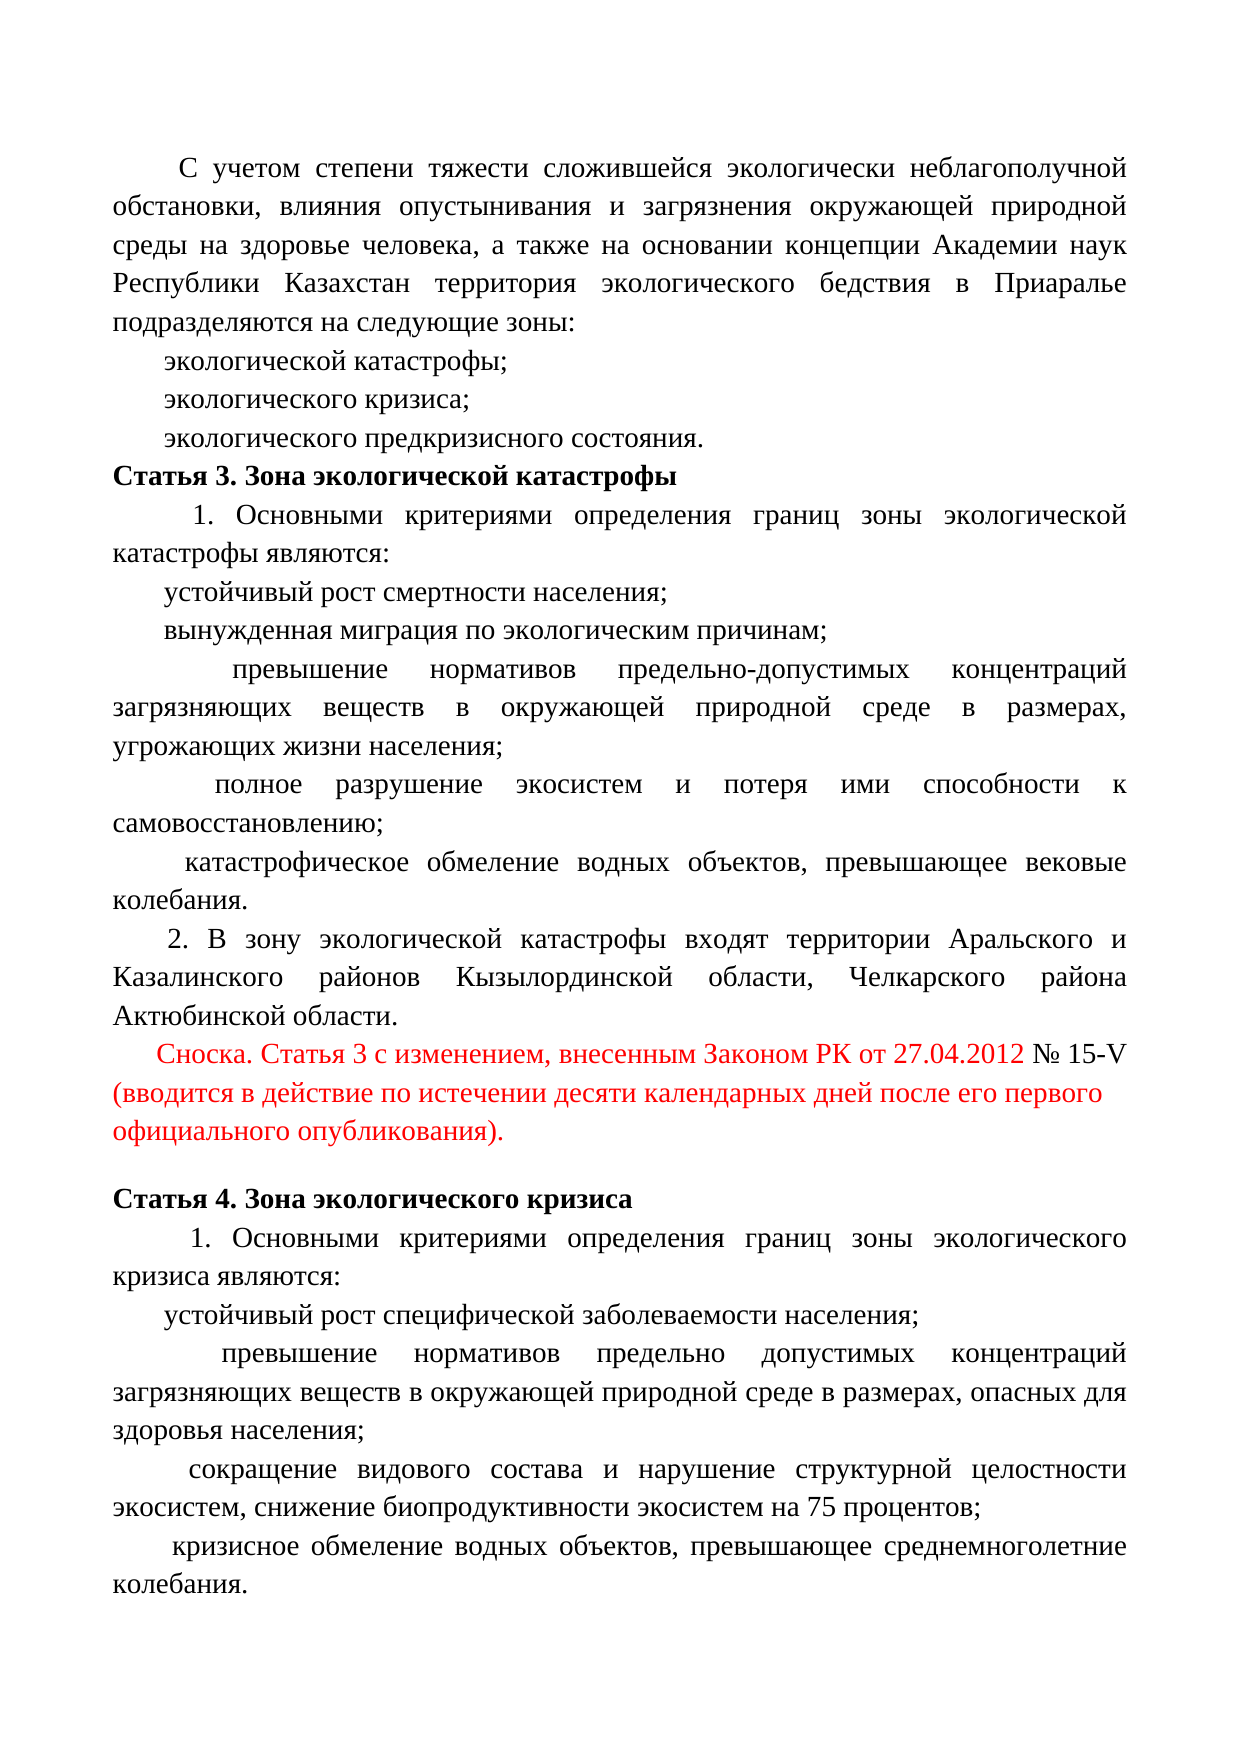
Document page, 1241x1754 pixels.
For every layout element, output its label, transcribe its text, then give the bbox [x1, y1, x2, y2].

text 1. Основными критериями определения границ зоны экологического кризиса являются: [112, 1220, 1128, 1292]
text экологического предкризисного состояния. [112, 420, 1128, 453]
text Статья 3. Зона экологической катастрофы [112, 458, 1128, 492]
text вынужденная миграция по экологическим причинам; [112, 612, 1128, 646]
text экологического кризиса; [112, 381, 1128, 415]
text сокращение видового состава и нарушение структурной целостности экосистем, снижение биопродуктивности экосистем на 75 процентов; [112, 1451, 1128, 1523]
text 2. В зону экологической катастрофы входят территории Аральского и Казалинского районов Кызылординской области, Челкарского района Актюбинской области. [112, 921, 1128, 1031]
text кризисное обмеление водных объектов, превышающее среднемноголетние колебания. [112, 1528, 1128, 1600]
text С учетом степени тяжести сложившейся экологически неблагополучной обстановки, влияния опустынивания и загрязнения окружающей природной среды на здоровье человека, а также на основании концепции Академии наук Республики Казахстан территория экологического бедствия в Приаралье подразделяются на следующие зоны: [112, 150, 1128, 338]
text экологической катастрофы; [112, 343, 1128, 376]
text Статья 4. Зона экологического кризиса [112, 1181, 1128, 1215]
text превышение нормативов предельно-допустимых концентраций загрязняющих веществ в окружающей природной среде в размерах, угрожающих жизни населения; [112, 651, 1128, 762]
text полное разрушение экосистем и потеря ими способности к самовосстановлению; [112, 767, 1128, 839]
text Сноска. Статья 3 с изменением, внесенным Законом РК от 27.04.2012 № 15-V (вводится в действие по истечении десяти календарных дней после его первого официального опубликования). [112, 1036, 1128, 1177]
text устойчивый рост специфической заболеваемости населения; [112, 1297, 1128, 1330]
text устойчивый рост смертности населения; [112, 574, 1128, 607]
text 1. Основными критериями определения границ зоны экологической катастрофы являются: [112, 497, 1128, 569]
text катастрофическое обмеление водных объектов, превышающее вековые колебания. [112, 844, 1128, 916]
text превышение нормативов предельно допустимых концентраций загрязняющих веществ в окружающей природной среде в размерах, опасных для здоровья населения; [112, 1335, 1128, 1446]
